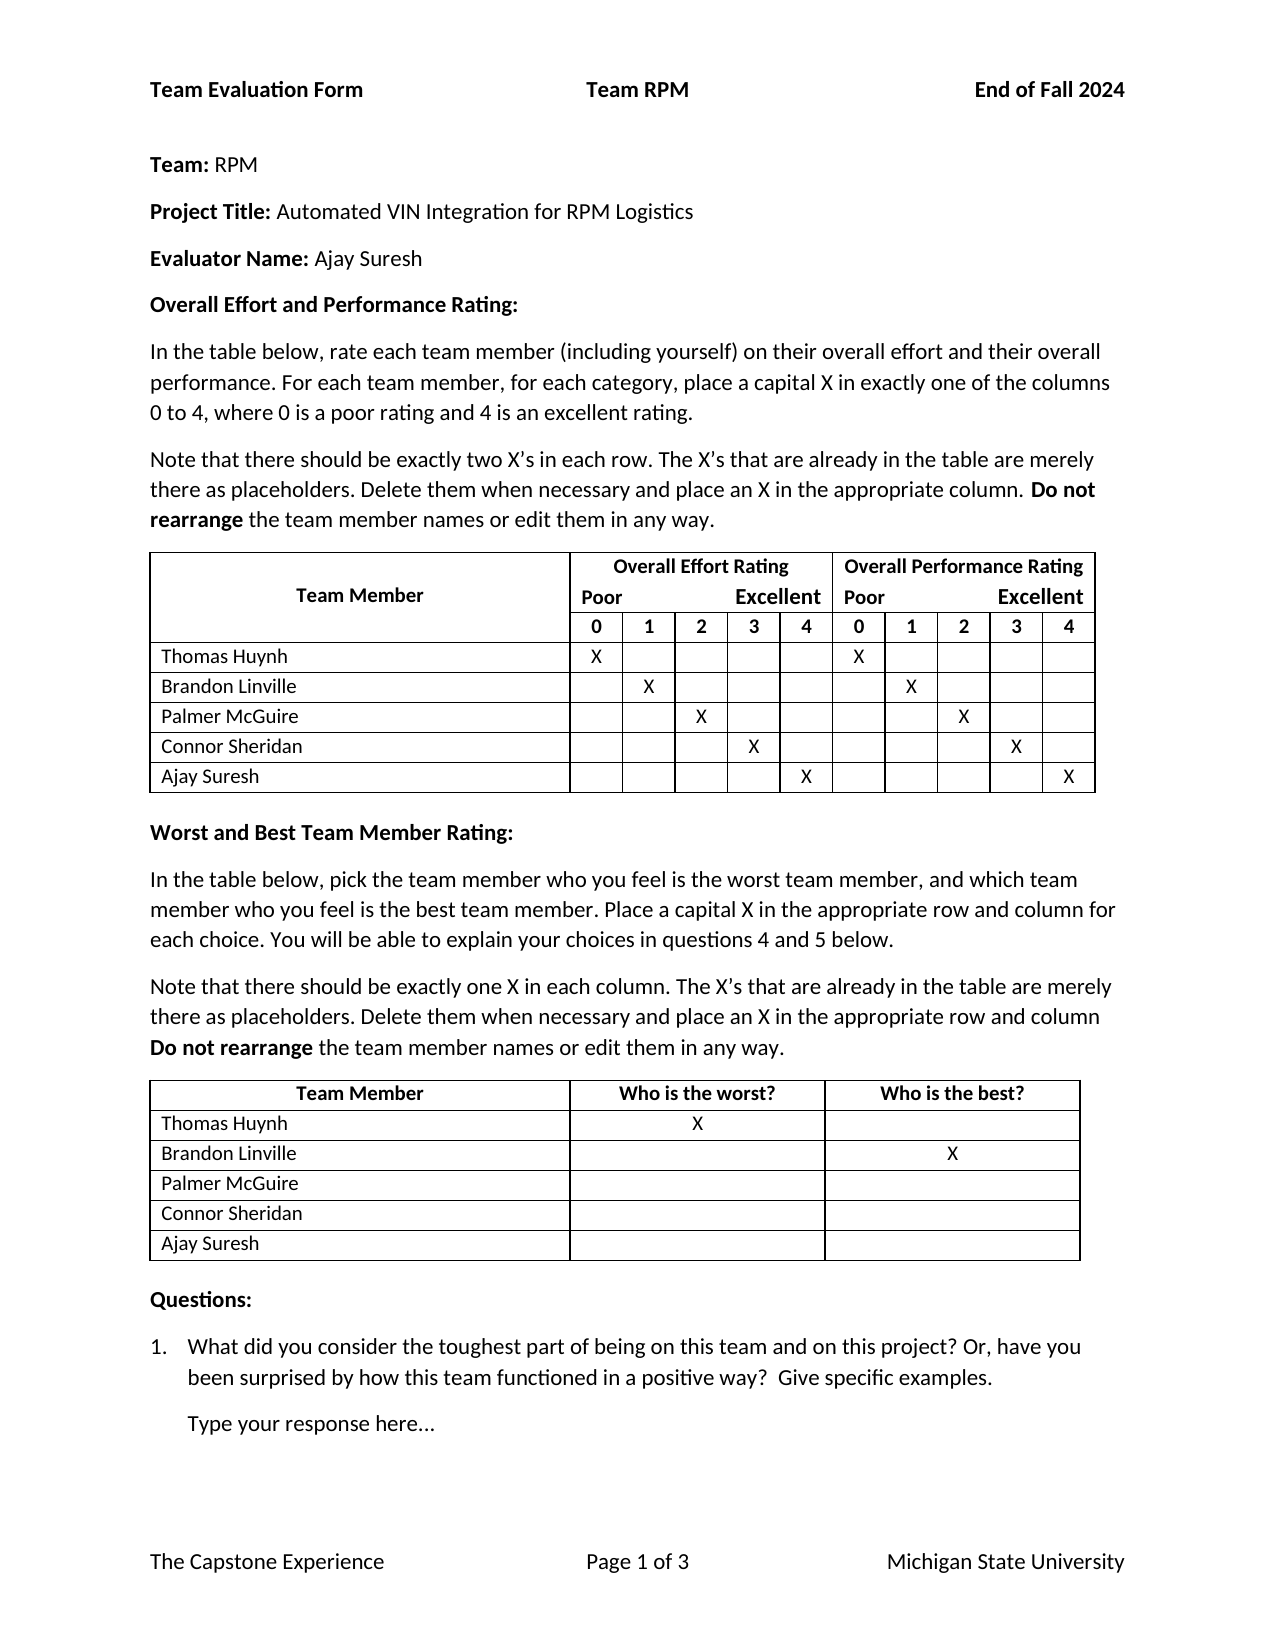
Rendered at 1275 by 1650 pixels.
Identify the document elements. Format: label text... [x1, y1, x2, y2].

subtitle Worst and Best Team Member Rating: [150, 818, 1125, 846]
table_cell 4 [1043, 613, 1094, 642]
table_cell X [623, 673, 674, 702]
table_cell [676, 733, 727, 762]
table_cell [991, 763, 1042, 792]
table_cell [991, 643, 1042, 672]
table_cell 0 [571, 613, 622, 642]
table_cell [886, 703, 937, 732]
table_cell 2 [676, 613, 727, 642]
table_cell [728, 643, 779, 672]
table_cell [991, 703, 1042, 732]
table_cell X [886, 673, 937, 702]
table_cell Ajay Suresh [151, 1231, 569, 1259]
text Note that there should be exactly two X’s in each row. The X’s that are already in the table are merely there as placeholders. Delete them when necessary and place an X in the appropriate column. Do not rearrange the team member names or edit them in any way. [150, 445, 1125, 533]
table_cell [826, 1201, 1079, 1229]
table_cell Connor Sheridan [151, 1201, 569, 1229]
table_cell [826, 1171, 1079, 1199]
table_cell 3 [991, 613, 1042, 642]
subtitle Overall Effort and Performance Rating: [150, 291, 1125, 319]
table_header Who is the best? [826, 1081, 1079, 1109]
table_cell Brandon Linville [151, 1141, 569, 1169]
table_cell [571, 703, 622, 732]
table_cell Poor Excellent [571, 582, 832, 612]
table_cell Poor Excellent [833, 582, 1094, 612]
table_cell X [826, 1141, 1079, 1169]
subtitle Evaluator Name: Ajay Suresh [150, 244, 1125, 272]
table_cell Palmer McGuire [151, 703, 569, 732]
table_cell [571, 1141, 824, 1169]
table_cell [571, 1171, 824, 1199]
subtitle Questions: [150, 1286, 1125, 1314]
table_cell [826, 1111, 1079, 1139]
table_cell Brandon Linville [151, 673, 569, 702]
table_cell X [1043, 763, 1094, 792]
text What did you consider the toughest part of being on this team and on this project? Or, have you been surprised by how this team functioned in a positive way? Give specific examples. [150, 1332, 1125, 1391]
table_cell [781, 733, 832, 762]
table_cell [623, 763, 674, 792]
table_cell [676, 643, 727, 672]
table_cell [991, 673, 1042, 702]
table_cell [623, 733, 674, 762]
table_cell [1043, 643, 1094, 672]
text In the table below, pick the team member who you feel is the worst team member, and which team member who you feel is the best team member. Place a capital X in the appropriate row and column for each choice. You will be able to explain your choices in questions 4 and 5 below. [150, 865, 1125, 953]
table_cell [1043, 673, 1094, 702]
table_cell X [571, 1111, 824, 1139]
table_cell [781, 673, 832, 702]
table_cell [571, 763, 622, 792]
subtitle Project Title: Automated VIN Integration for RPM Logistics [150, 197, 1125, 225]
table_cell Connor Sheridan [151, 733, 569, 762]
table_cell 4 [781, 613, 832, 642]
table_cell [886, 643, 937, 672]
table_cell X [991, 733, 1042, 762]
table_header Overall Effort Rating [571, 553, 832, 582]
table_cell [886, 733, 937, 762]
table_cell [938, 763, 989, 792]
table_cell X [571, 643, 622, 672]
table_header Overall Performance Rating [833, 553, 1094, 582]
table_cell X [833, 643, 884, 672]
table_cell [833, 733, 884, 762]
table_cell [886, 763, 937, 792]
table_cell 1 [886, 613, 937, 642]
table_cell [151, 612, 569, 642]
table_cell X [728, 733, 779, 762]
table_header Team Member [151, 1081, 569, 1109]
table_cell [938, 673, 989, 702]
table_cell 2 [938, 613, 989, 642]
table_cell [1043, 703, 1094, 732]
table_cell 3 [728, 613, 779, 642]
table_cell [833, 763, 884, 792]
table_cell [781, 643, 832, 672]
table_header [151, 553, 569, 582]
table_cell [676, 673, 727, 702]
table_cell [623, 703, 674, 732]
table_cell Palmer McGuire [151, 1171, 569, 1199]
table_cell X [938, 703, 989, 732]
table_cell Thomas Huynh [151, 643, 569, 672]
table_cell [676, 763, 727, 792]
table_cell [1043, 733, 1094, 762]
table_cell [781, 703, 832, 732]
table_cell [571, 673, 622, 702]
table_cell [571, 1201, 824, 1229]
table_cell X [676, 703, 727, 732]
table_cell Thomas Huynh [151, 1111, 569, 1139]
table_header Who is the worst? [571, 1081, 824, 1109]
table_cell [826, 1231, 1079, 1259]
text In the table below, rate each team member (including yourself) on their overall effort and their overall performance. For each team member, for each category, place a capital X in exactly one of the columns 0 to 4, where 0 is a poor rating and 4 is an excellent rating. [150, 337, 1125, 426]
text Note that there should be exactly one X in each column. The X’s that are already in the table are merely there as placeholders. Delete them when necessary and place an X in the appropriate row and column Do not rearrange the team member names or edit them in any way. [150, 972, 1125, 1061]
table_cell [833, 673, 884, 702]
table_cell [623, 643, 674, 672]
table_cell [728, 703, 779, 732]
table_cell 0 [833, 613, 884, 642]
table_cell Ajay Suresh [151, 763, 569, 792]
table_cell [938, 733, 989, 762]
subtitle Team: RPM [150, 150, 1125, 178]
table_cell X [781, 763, 832, 792]
table_cell [571, 1231, 824, 1259]
table_cell Team Member [151, 582, 569, 612]
table_cell [938, 643, 989, 672]
table_cell 1 [623, 613, 674, 642]
table_cell [728, 673, 779, 702]
text Type your response here... [187, 1409, 1125, 1438]
table_cell [728, 763, 779, 792]
table_cell [571, 733, 622, 762]
table_cell [833, 703, 884, 732]
